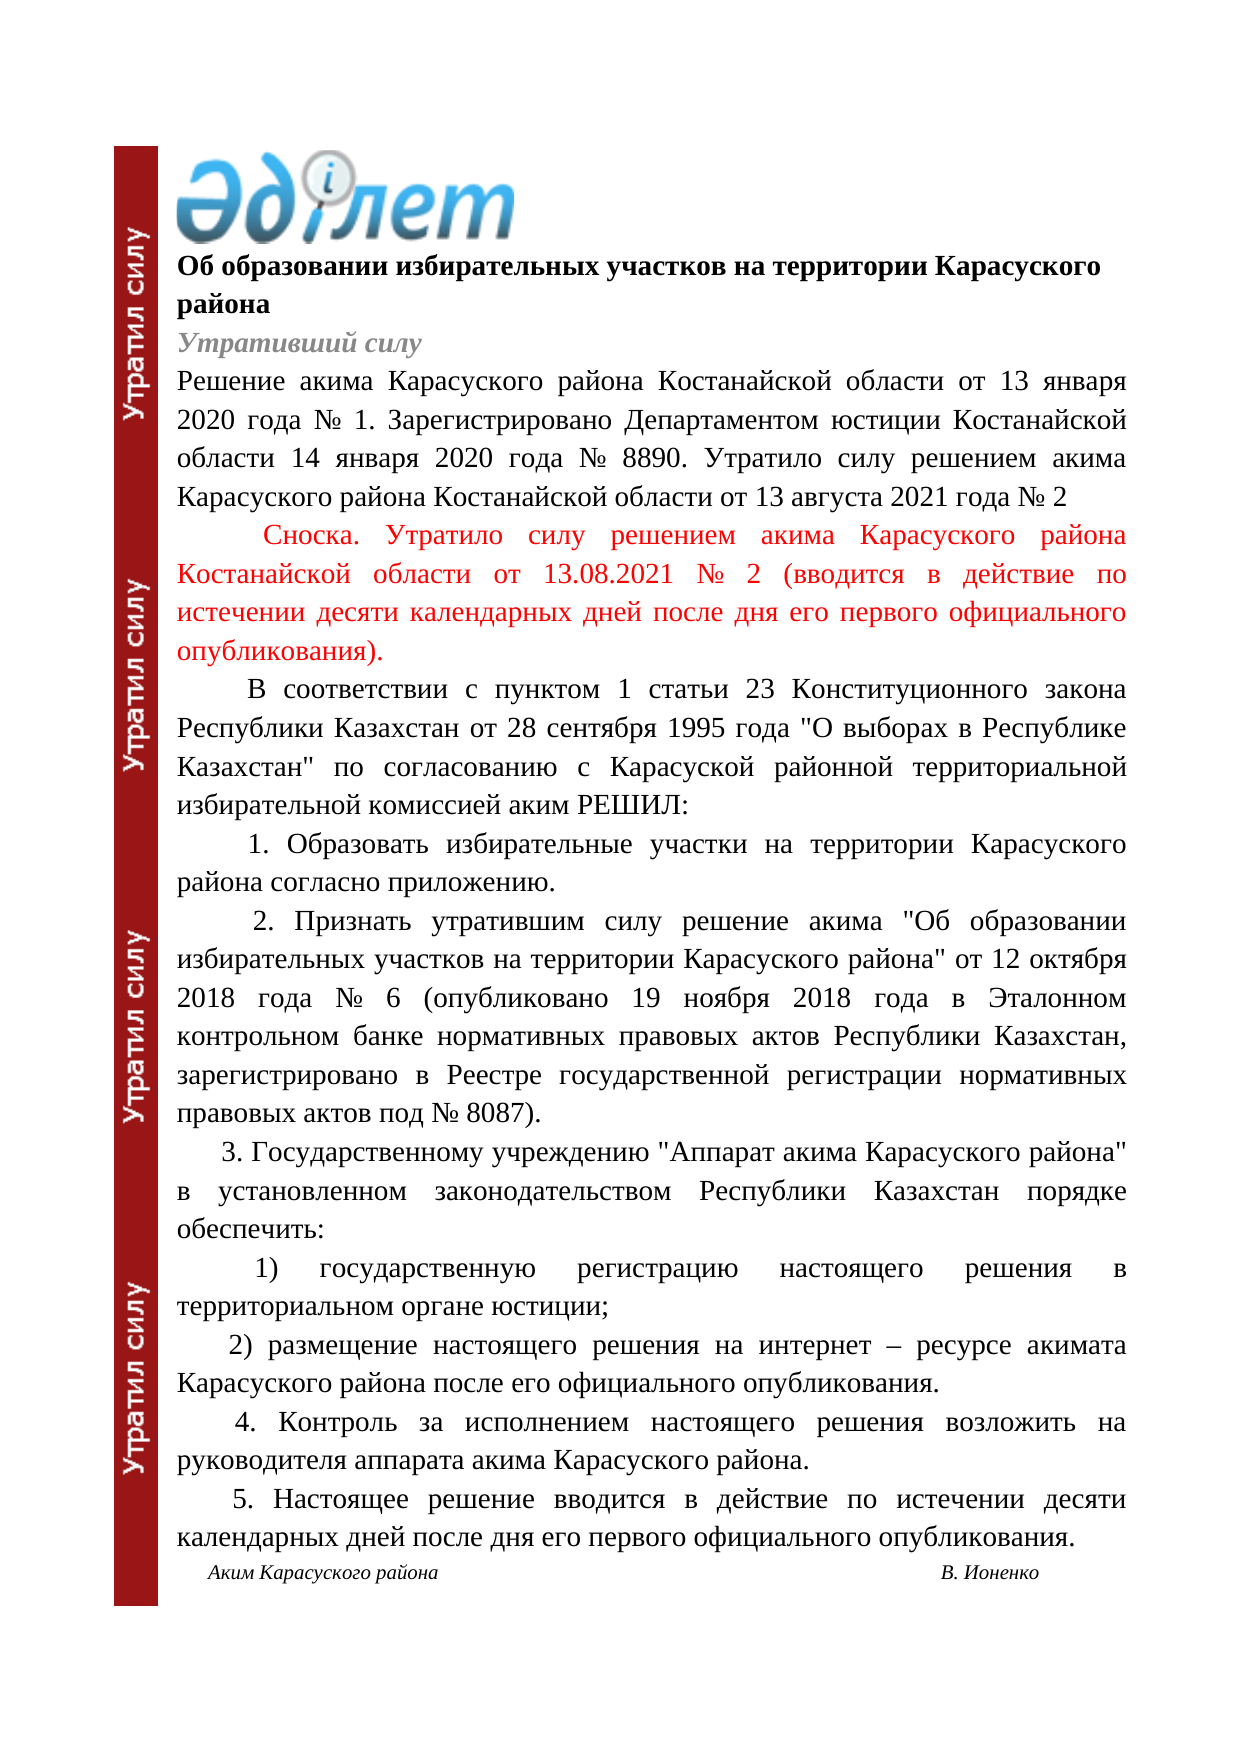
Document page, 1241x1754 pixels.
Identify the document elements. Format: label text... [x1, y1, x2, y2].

text 3. Государственному учреждению "Аппарат акима Карасуского района" в установленном законодательством Республики Казахстан порядке обеспечить: [112, 1134, 1128, 1245]
picture [114, 1245, 158, 1250]
text 2. Признать утратившим силу решение акима "Об образовании избирательных участков на территории Карасуского района" от 12 октября 2018 года № 6 (опубликовано 19 ноября 2018 года в Эталонном контрольном банке нормативных правовых актов Республики Казахстан, зарегистрировано в Реестре государственной регистрации нормативных правовых актов под № 8087). [112, 903, 1128, 1129]
text 2) размещение настоящего решения на интернет – ресурсе акимата Карасуского района после его официального опубликования. [112, 1327, 1128, 1399]
picture [176, 150, 515, 244]
text 5. Настоящее решение вводится в действие по истечении десяти календарных дней после дня его первого официального опубликования. [112, 1481, 1128, 1553]
picture [114, 1322, 158, 1327]
picture [114, 898, 158, 903]
text 4. Контроль за исполнением настоящего решения возложить на руководителя аппарата акима Карасуского района. [112, 1404, 1128, 1476]
text В соответствии с пунктом 1 статьи 23 Конституционного закона Республики Казахстан от 28 сентября 1995 года "О выборах в Республике Казахстан" по согласованию с Карасуской районной территориальной избирательной комиссией аким РЕШИЛ: [112, 672, 1128, 821]
picture [114, 821, 158, 826]
text Об образовании избирательных участков на территории Карасуского района [112, 248, 1128, 320]
picture [114, 1553, 158, 1558]
picture [114, 1399, 158, 1404]
picture [114, 146, 158, 248]
text Решение акима Карасуского района Костанайской области от 13 января 2020 года № 1. Зарегистрировано Департаментом юстиции Костанайской области 14 января 2020 года № 8890. Утратило силу решением акима Карасуского района Костанайской области от 13 августа 2021 года № 2 [112, 363, 1128, 512]
picture [114, 1589, 158, 1606]
picture [114, 320, 158, 325]
table_header Аким Карасуского района [101, 1558, 939, 1589]
table_header В. Ионенко [939, 1558, 1240, 1589]
text Сноска. Утратило силу решением акима Карасуского района Костанайской области от 13.08.2021 № 2 (вводится в действие по истечении десяти календарных дней после дня его первого официального опубликования). [112, 517, 1128, 667]
text 1) государственную регистрацию настоящего решения в территориальном органе юстиции; [112, 1250, 1128, 1322]
picture [114, 1476, 158, 1481]
picture [114, 358, 158, 363]
picture [114, 512, 158, 517]
picture [114, 1129, 158, 1134]
text 1. Образовать избирательные участки на территории Карасуского района согласно приложению. [112, 826, 1128, 898]
text Утративший силу [112, 325, 1128, 358]
picture [114, 667, 158, 672]
